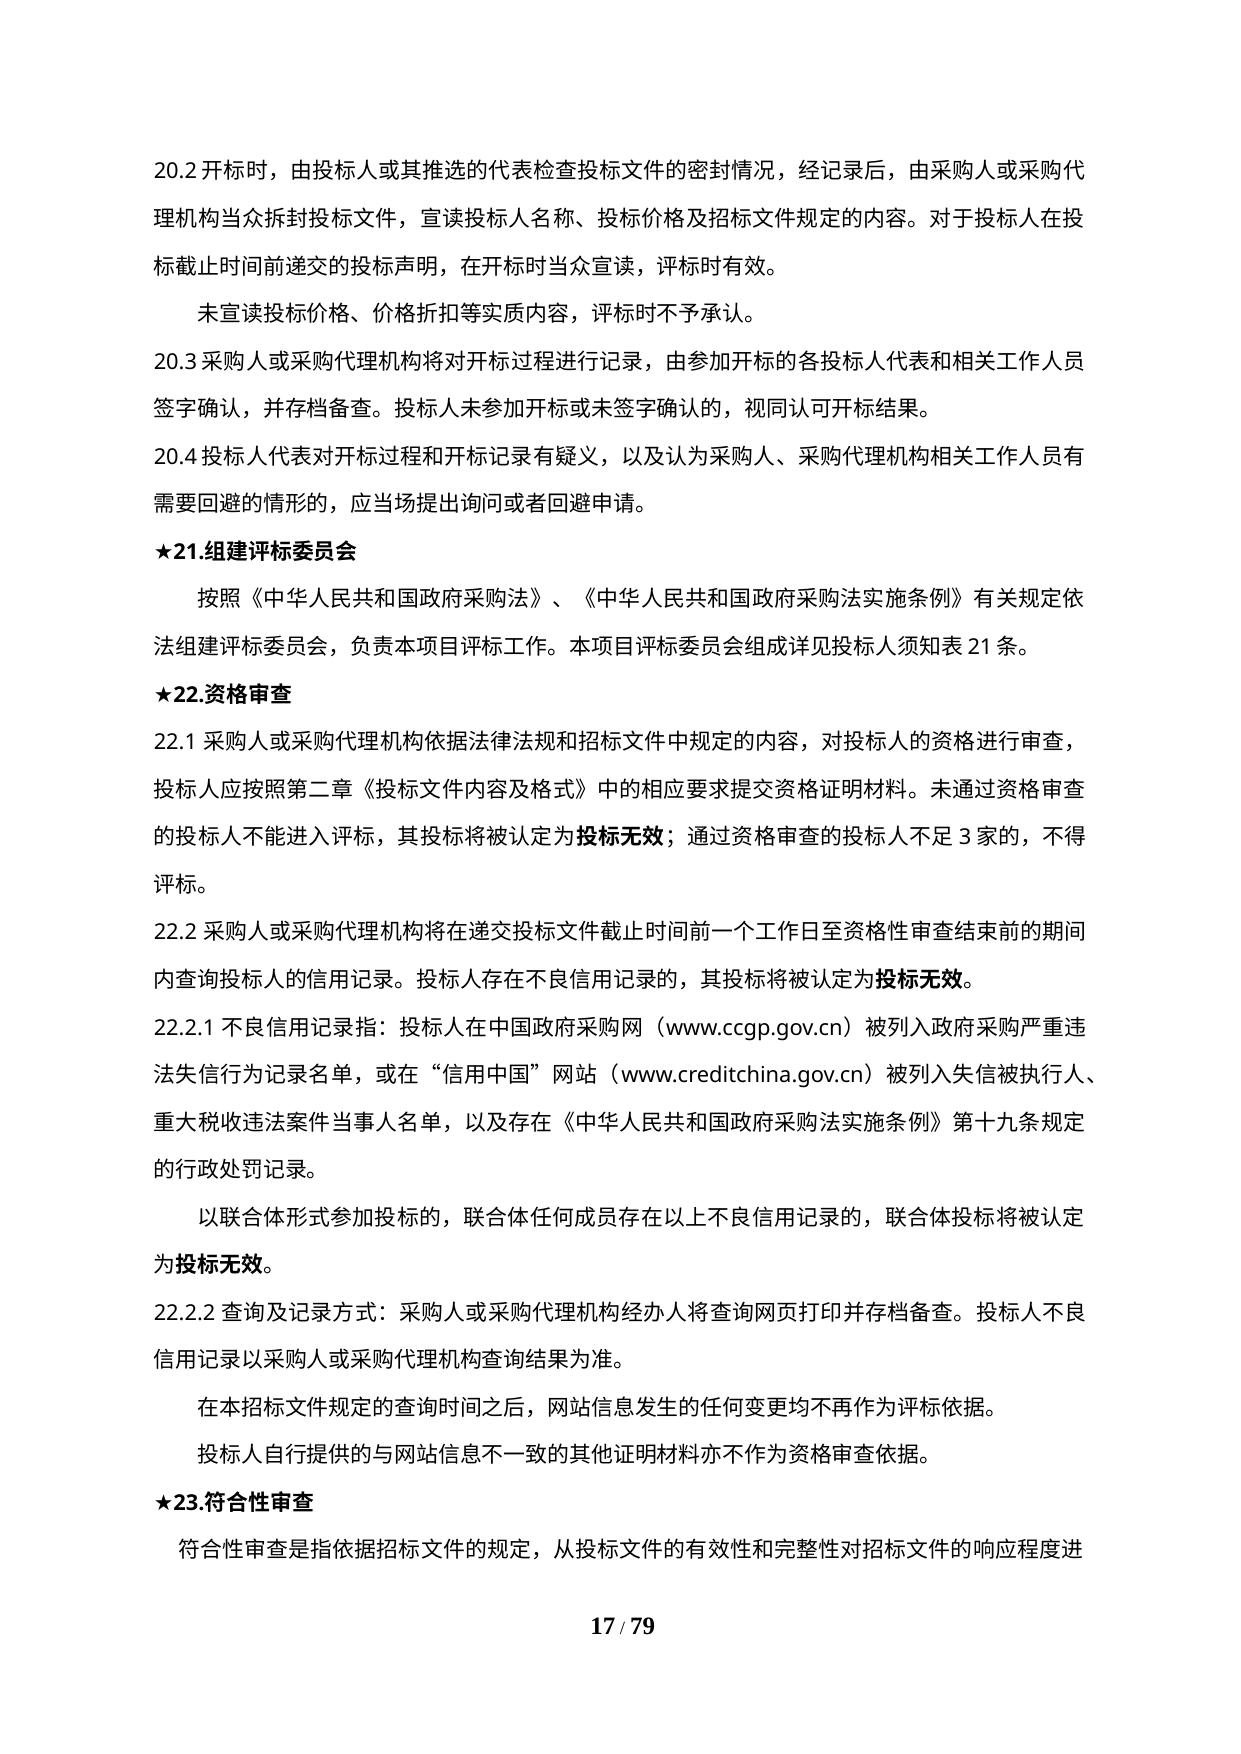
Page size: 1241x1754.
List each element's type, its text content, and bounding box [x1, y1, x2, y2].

text 22.1 采购人或采购代理机构依据法律法规和招标文件中规定的内容，对投标人的资格进行审查，投标人应按照第二章《投标文件内容及格式》中的相应要求提交资格证明材料。未通过资格审查的投标人不能进入评标，其投标将被认定为投标无效；通过资格审查的投标人不足3家的，不得评标。 [153, 724, 1087, 898]
text 以联合体形式参加投标的，联合体任何成员存在以上不良信用记录的，联合体投标将被认定为投标无效。 [153, 1200, 1087, 1279]
text 20.4投标人代表对开标过程和开标记录有疑义，以及认为采购人、采购代理机构相关工作人员有需要回避的情形的，应当场提出询问或者回避申请。 [153, 439, 1087, 518]
text 在本招标文件规定的查询时间之后，网站信息发生的任何变更均不再作为评标依据。 [153, 1390, 1087, 1421]
text ★22.资格审查 [153, 677, 1087, 708]
text 投标人自行提供的与网站信息不一致的其他证明材料亦不作为资格审查依据。 [153, 1437, 1087, 1469]
text 22.2 采购人或采购代理机构将在递交投标文件截止时间前一个工作日至资格性审查结束前的期间内查询投标人的信用记录。投标人存在不良信用记录的，其投标将被认定为投标无效。 [153, 914, 1087, 994]
text 未宣读投标价格、价格折扣等实质内容，评标时不予承认。 [153, 296, 1087, 328]
text 20.3采购人或采购代理机构将对开标过程进行记录，由参加开标的各投标人代表和相关工作人员签字确认，并存档备查。投标人未参加开标或未签字确认的，视同认可开标结果。 [153, 344, 1087, 423]
text 22.2.1 不良信用记录指：投标人在中国政府采购网（www.ccgp.gov.cn）被列入政府采购严重违法失信行为记录名单，或在“信用中国”网站（www.creditchina.gov.cn）被列入失信被执行人、重大税收违法案件当事人名单，以及存在《中华人民共和国政府采购法实施条例》第十九条规定的行政处罚记录。 [153, 1009, 1087, 1184]
text ★21.组建评标委员会 [153, 534, 1087, 566]
text ★23.符合性审查 [153, 1485, 1087, 1517]
text 22.2.2 查询及记录方式：采购人或采购代理机构经办人将查询网页打印并存档备查。投标人不良信用记录以采购人或采购代理机构查询结果为准。 [153, 1295, 1087, 1374]
text 20.2开标时，由投标人或其推选的代表检查投标文件的密封情况，经记录后，由采购人或采购代理机构当众拆封投标文件，宣读投标人名称、投标价格及招标文件规定的内容。对于投标人在投标截止时间前递交的投标声明，在开标时当众宣读，评标时有效。 [153, 153, 1087, 280]
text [153, 1532, 1087, 1564]
text 按照《中华人民共和国政府采购法》、《中华人民共和国政府采购法实施条例》有关规定依法组建评标委员会，负责本项目评标工作。本项目评标委员会组成详见投标人须知表21条。 [153, 581, 1087, 661]
